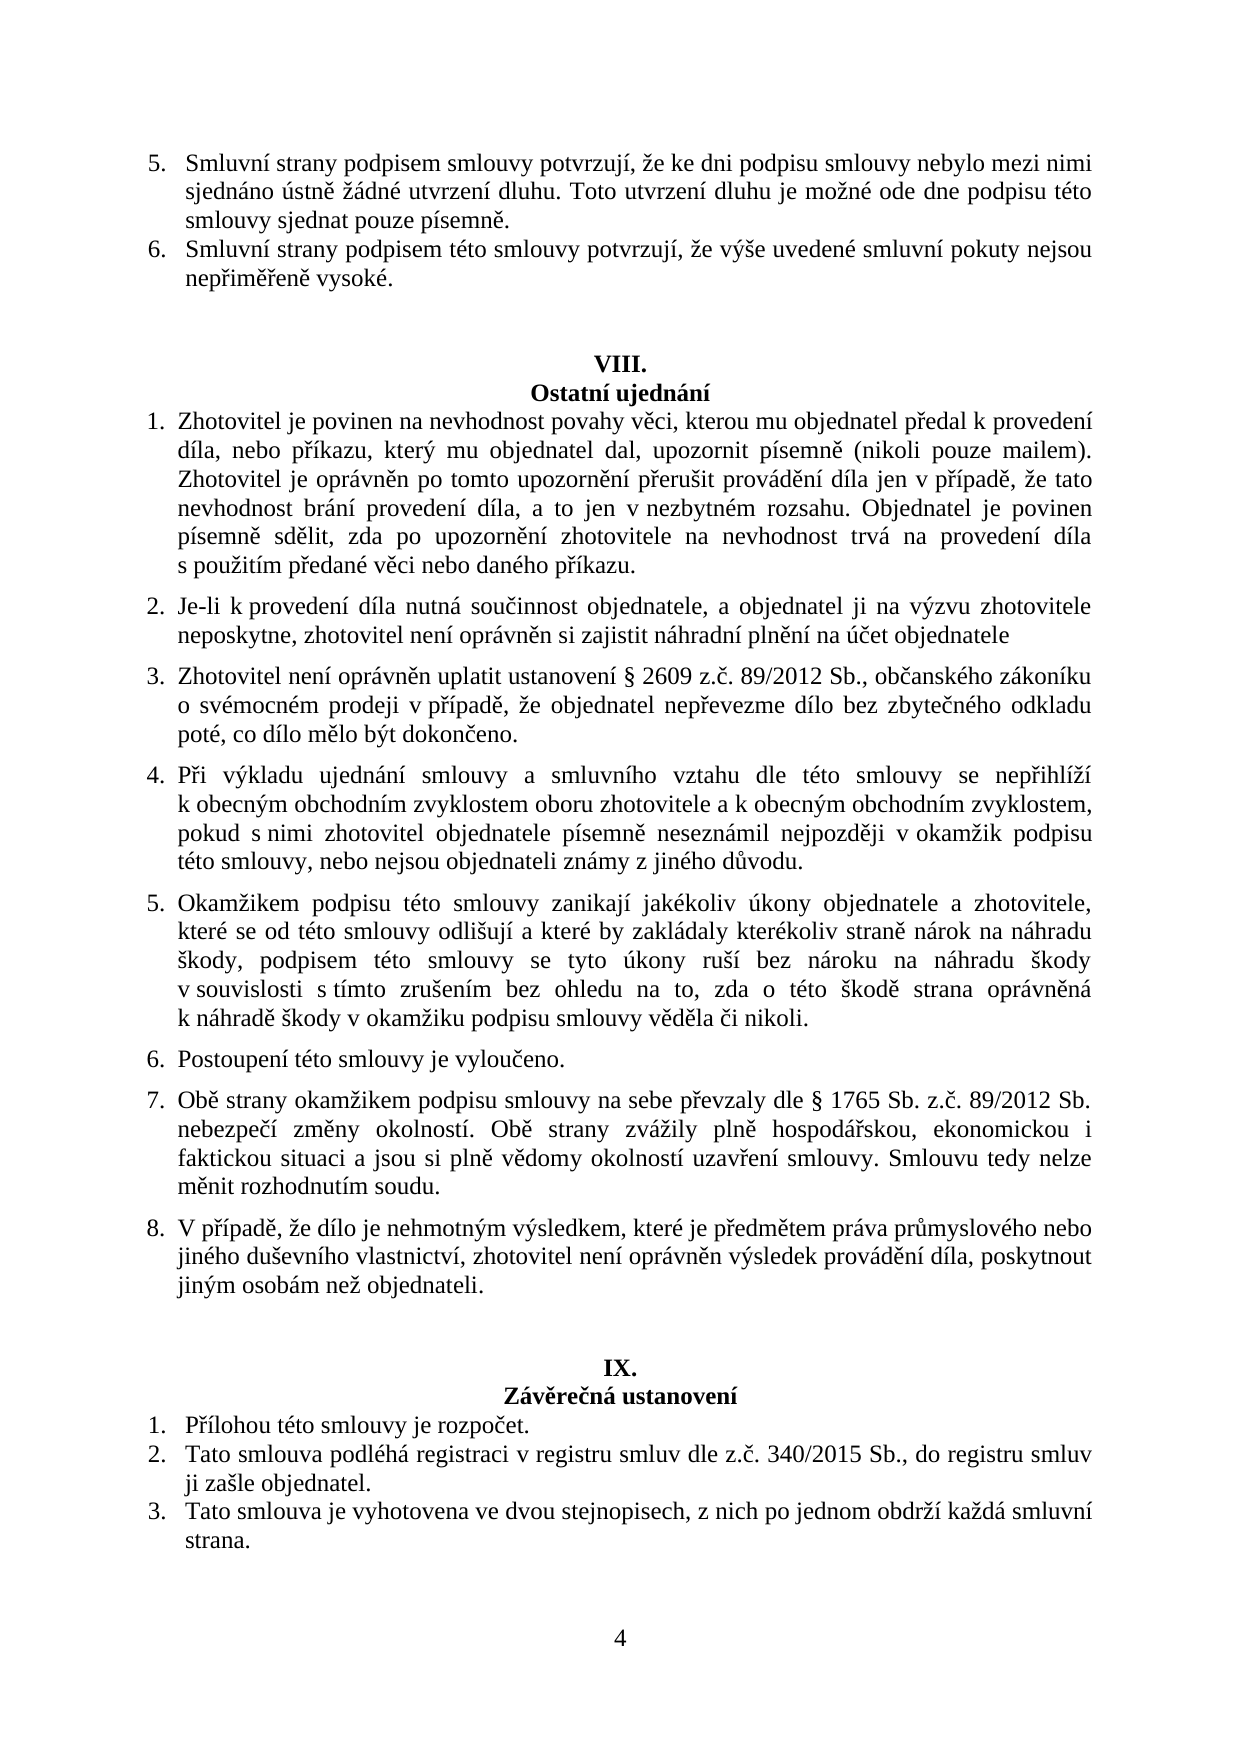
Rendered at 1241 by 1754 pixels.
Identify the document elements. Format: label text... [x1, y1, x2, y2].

list V případě, že dílo je nehmotným výsledkem, které je předmětem práva průmyslového nebo jiného duševního vlastnictví, zhotovitel není oprávněn výsledek provádění díla, poskytnout jiným osobám než objednateli. [146, 1213, 1093, 1299]
list Přílohou této smlouvy je rozpočet. [148, 1410, 1093, 1439]
list Tato smlouva je vyhotovena ve dvou stejnopisech, z nich po jednom obdrží každá smluvní strana. [148, 1496, 1093, 1554]
list Okamžikem podpisu této smlouvy zanikají jakékoliv úkony objednatele a zhotovitele, které se od této smlouvy odlišují a které by zakládaly kterékoliv straně nárok na náhradu škody, podpisem této smlouvy se tyto úkony ruší bez nároku na náhradu škody v souvislosti s tímto zrušením bez ohledu na to, zda o této škodě strana oprávněná k náhradě škody v okamžiku podpisu smlouvy věděla či nikoli. [146, 888, 1093, 1031]
list Zhotovitel je povinen na nevhodnost povahy věci, kterou mu objednatel předal k provedení díla, nebo příkazu, který mu objednatel dal, upozornit písemně (nikoli pouze mailem). Zhotovitel je oprávněn po tomto upozornění přerušit provádění díla jen v případě, že tato nevhodnost brání provedení díla, a to jen v nezbytném rozsahu. Objednatel je povinen písemně sdělit, zda po upozornění zhotovitele na nevhodnost trvá na provedení díla s použitím předané věci nebo daného příkazu. [146, 406, 1093, 579]
list Postoupení této smlouvy je vyloučeno. [146, 1044, 1093, 1073]
list Obě strany okamžikem podpisu smlouvy na sebe převzaly dle § 1765 Sb. z.č. 89/2012 Sb. nebezpečí změny okolností. Obě strany zvážily plně hospodářskou, ekonomickou i faktickou situaci a jsou si plně vědomy okolností uzavření smlouvy. Smlouvu tedy nelze měnit rozhodnutím soudu. [146, 1085, 1093, 1200]
list Při výkladu ujednání smlouvy a smluvního vztahu dle této smlouvy se nepřihlíží k obecným obchodním zvyklostem oboru zhotovitele a k obecným obchodním zvyklostem, pokud s nimi zhotovitel objednatele písemně neseznámil nejpozději v okamžik podpisu této smlouvy, nebo nejsou objednateli známy z jiného důvodu. [146, 760, 1093, 875]
text IX. [148, 1353, 1093, 1381]
text Ostatní ujednání [148, 378, 1093, 406]
text Závěrečná ustanovení [148, 1381, 1093, 1410]
list Je-li k provedení díla nutná součinnost objednatele, a objednatel ji na výzvu zhotovitele neposkytne, zhotovitel není oprávněn si zajistit náhradní plnění na účet objednatele [146, 591, 1093, 649]
list Smluvní strany podpisem smlouvy potvrzují, že ke dni podpisu smlouvy nebylo mezi nimi sjednáno ústně žádné utvrzení dluhu. Toto utvrzení dluhu je možné ode dne podpisu této smlouvy sjednat pouze písemně. [148, 148, 1093, 234]
list Zhotovitel není oprávněn uplatit ustanovení § 2609 z.č. 89/2012 Sb., občanského zákoníku o svémocném prodeji v případě, že objednatel nepřevezme dílo bez zbytečného odkladu poté, co dílo mělo být dokončeno. [146, 661, 1093, 748]
text VIII. [148, 349, 1093, 378]
list Smluvní strany podpisem této smlouvy potvrzují, že výše uvedené smluvní pokuty nejsou nepřiměřeně vysoké. [148, 234, 1093, 291]
list Tato smlouva podléhá registraci v registru smluv dle z.č. 340/2015 Sb., do registru smluv ji zašle objednatel. [148, 1439, 1093, 1496]
